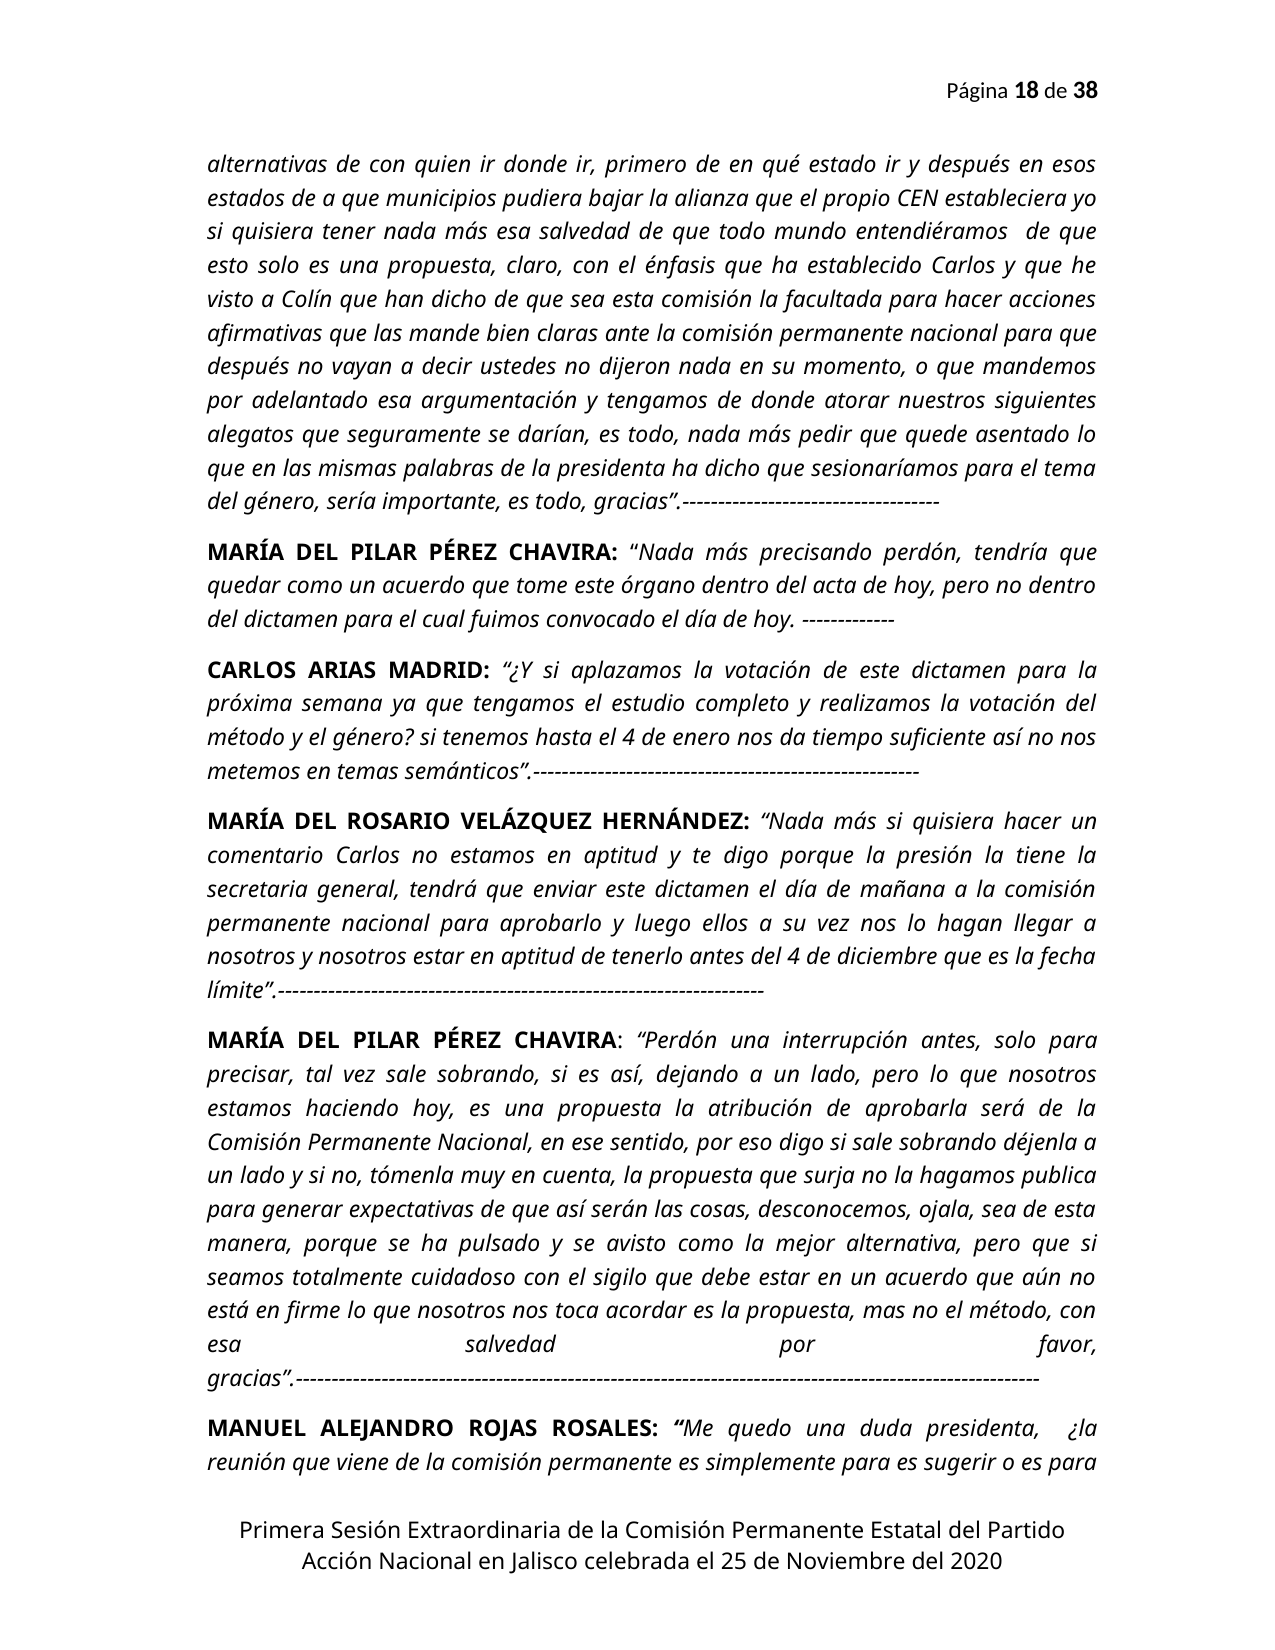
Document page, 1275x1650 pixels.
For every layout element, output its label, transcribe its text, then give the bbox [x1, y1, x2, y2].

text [207, 148, 1098, 516]
text CARLOS ARIAS MADRID: “¿Y si aplazamos la votación de este dictamen para la próxima semana ya que tengamos el estudio completo y realizamos la votación del método y el género? si tenemos hasta el 4 de enero nos da tiempo suficiente así no nos metemos en temas semánticos”.------------------------------------------------------ [207, 653, 1098, 786]
text MARÍA DEL PILAR PÉREZ CHAVIRA: “Perdón una interrupción antes, solo para precisar, tal vez sale sobrando, si es así, dejando a un lado, pero lo que nosotros estamos haciendo hoy, es una propuesta la atribución de aprobarla será de la Comisión Permanente Nacional, en ese sentido, por eso digo si sale sobrando déjenla a un lado y si no, tómenla muy en cuenta, la propuesta que surja no la hagamos publica para generar expectativas de que así serán las cosas, desconocemos, ojala, sea de esta manera, porque se ha pulsado y se avisto como la mejor alternativa, pero que si seamos totalmente cuidadoso con el sigilo que debe estar en un acuerdo que aún no está en firme lo que nosotros nos toca acordar es la propuesta, mas no el método, con esa salvedad por favor, gracias”.-------------------------------------------------------------------------------------------------------- [207, 1024, 1098, 1393]
text MARÍA DEL ROSARIO VELÁZQUEZ HERNÁNDEZ: “Nada más si quisiera hacer un comentario Carlos no estamos en aptitud y te digo porque la presión la tiene la secretaria general, tendrá que enviar este dictamen el día de mañana a la comisión permanente nacional para aprobarlo y luego ellos a su vez nos lo hagan llegar a nosotros y nosotros estar en aptitud de tenerlo antes del 4 de diciembre que es la fecha límite”.-------------------------------------------------------------------- [207, 805, 1098, 1005]
text MARÍA DEL PILAR PÉREZ CHAVIRA: “Nada más precisando perdón, tendría que quedar como un acuerdo que tome este órgano dentro del acta de hoy, pero no dentro del dictamen para el cual fuimos convocado el día de hoy. ------------- [207, 536, 1098, 634]
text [207, 1412, 1098, 1477]
